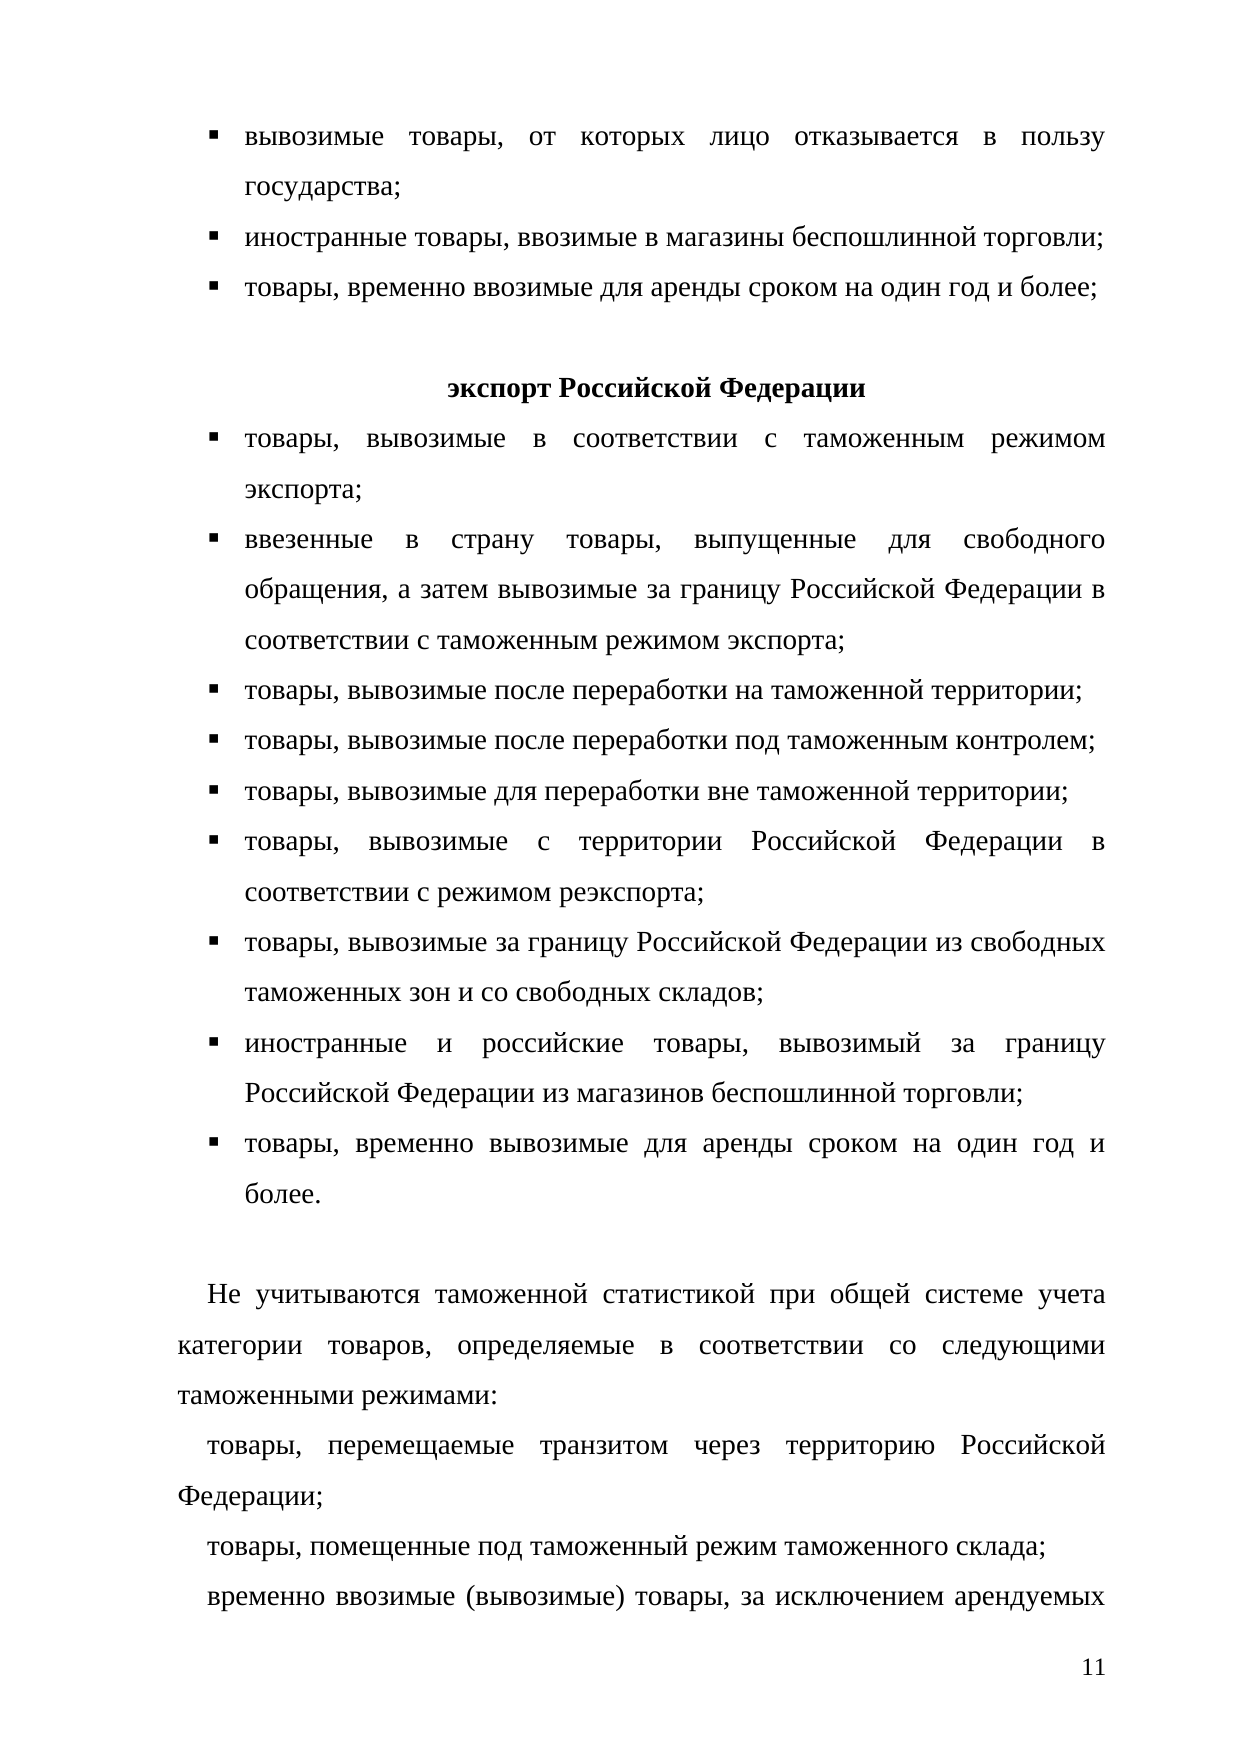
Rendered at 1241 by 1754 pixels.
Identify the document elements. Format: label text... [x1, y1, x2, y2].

list иностранные товары, ввозимые в магазины беспошлинной торговли; [207, 219, 1106, 252]
list товары, временно вывозимые для аренды сроком на один год и более. [207, 1126, 1106, 1209]
list иностранные и российские товары, вывозимый за границу Российской Федерации из магазинов беспошлинной торговли; [207, 1025, 1106, 1109]
list товары, вывозимые после переработки под таможенным контролем; [207, 722, 1106, 756]
list товары, вывозимые после переработки на таможенной территории; [207, 672, 1106, 706]
text товары, перемещаемые транзитом через территорию Российской Федерации; [177, 1427, 1106, 1511]
text экспорт Российской Федерации [177, 370, 1106, 403]
text товары, помещенные под таможенный режим таможенного склада; [177, 1528, 1106, 1562]
text Не учитываются таможенной статистикой при общей системе учета категории товаров, определяемые в соответствии со следующими таможенными режимами: [177, 1277, 1106, 1411]
list товары, вывозимые с территории Российской Федерации в соответствии с режимом реэкспорта; [207, 823, 1106, 907]
list товары, вывозимые за границу Российской Федерации из свободных таможенных зон и со свободных складов; [207, 924, 1106, 1008]
list товары, вывозимые для переработки вне таможенной территории; [207, 773, 1106, 807]
list вывозимые товары, от которых лицо отказывается в пользу государства; [207, 118, 1106, 202]
list товары, временно ввозимые для аренды сроком на один год и более; [207, 269, 1106, 303]
list товары, вывозимые в соответствии с таможенным режимом экспорта; [207, 420, 1106, 504]
list ввезенные в страну товары, выпущенные для свободного обращения, а затем вывозимые за границу Российской Федерации в соответствии с таможенным режимом экспорта; [207, 521, 1106, 655]
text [177, 1578, 1106, 1612]
